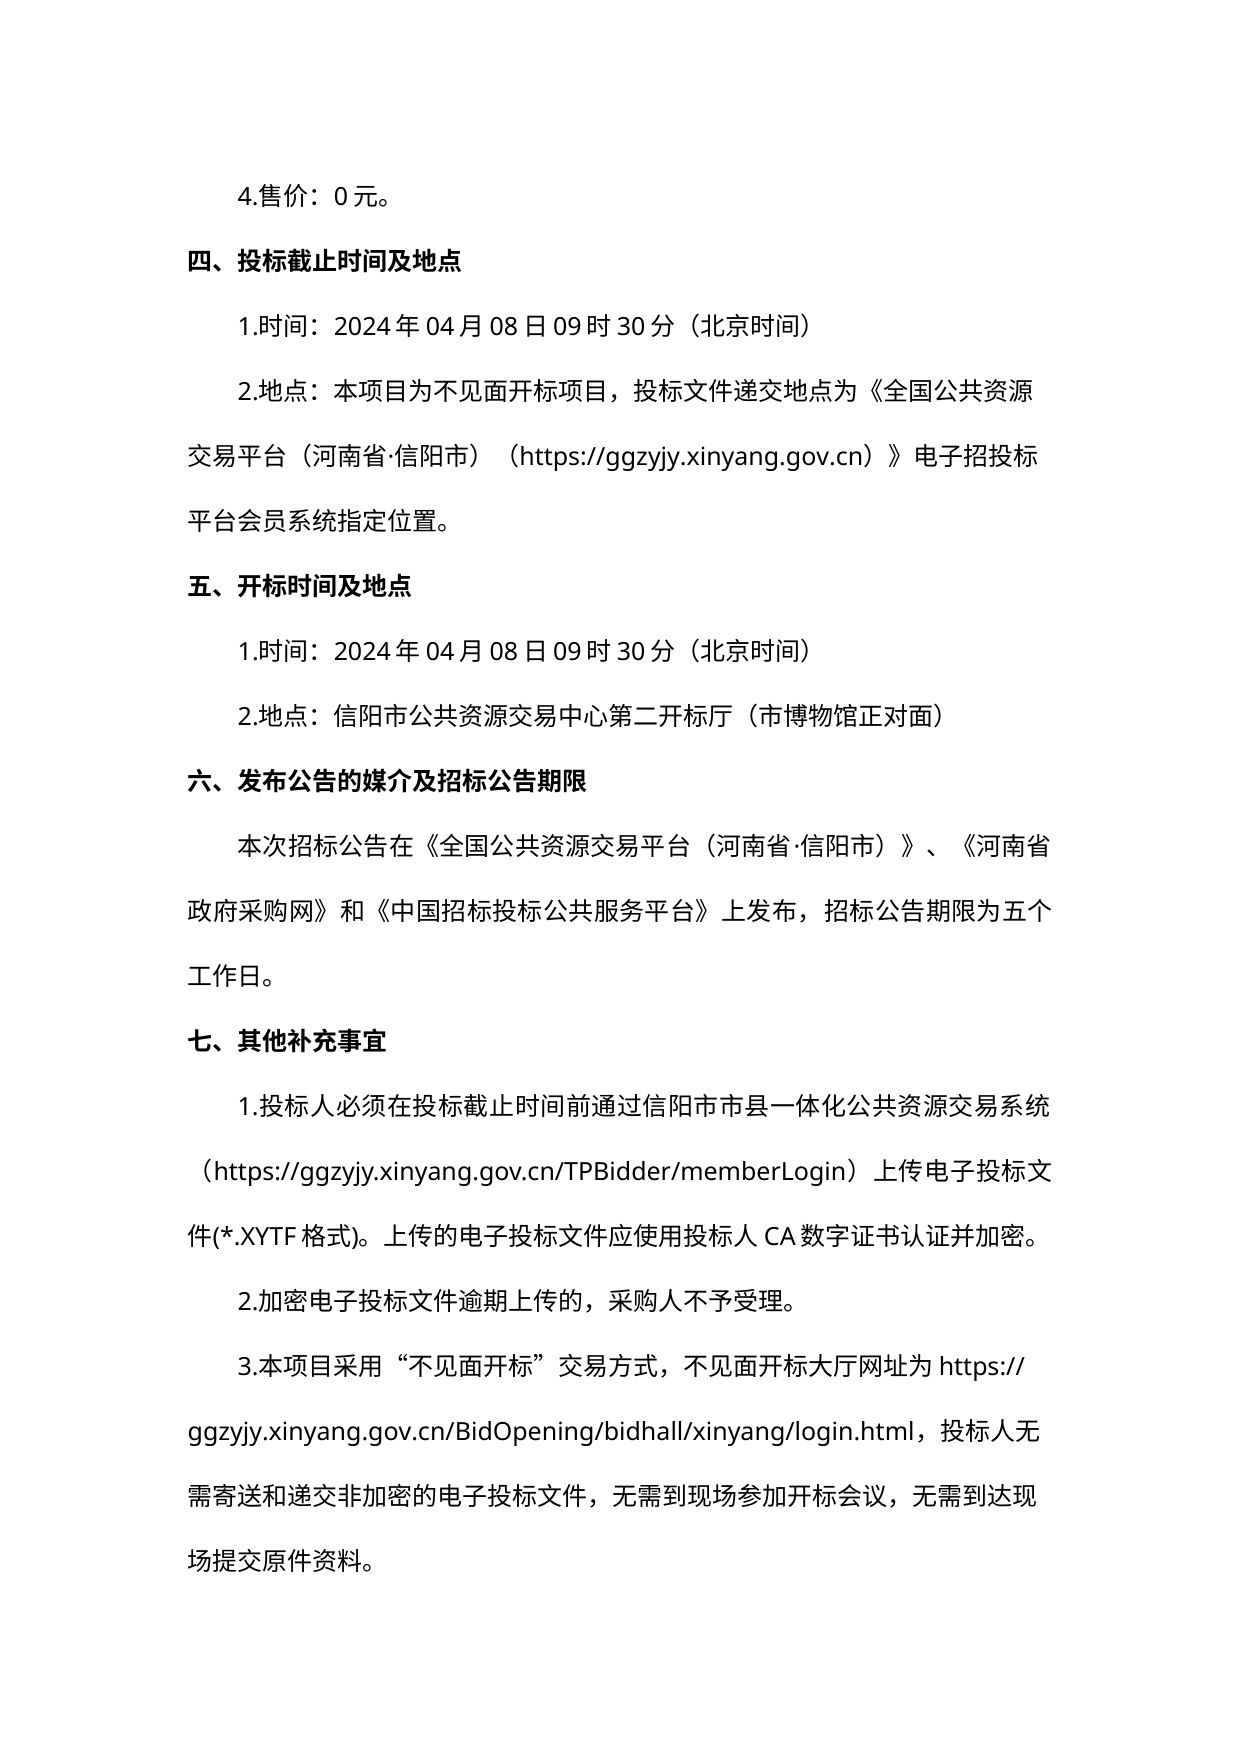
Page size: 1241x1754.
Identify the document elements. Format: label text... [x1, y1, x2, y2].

text 六、发布公告的媒介及招标公告期限 [187, 747, 1053, 812]
text 四、投标截止时间及地点 [187, 227, 1053, 292]
text 1.时间：2024年04月08日09时30分（北京时间） [187, 292, 1053, 357]
text 2.地点：本项目为不见面开标项目，投标文件递交地点为《全国公共资源交易平台（河南省·信阳市）（https://ggzyjy.xinyang.gov.cn）》电子招投标平台会员系统指定位置。 [187, 357, 1053, 552]
text 2.加密电子投标文件逾期上传的，采购人不予受理。 [187, 1267, 1053, 1332]
text 五、开标时间及地点 [187, 552, 1053, 617]
text 1.投标人必须在投标截止时间前通过信阳市市县一体化公共资源交易系统（https://ggzyjy.xinyang.gov.cn/TPBidder/memberLogin）上传电子投标文件(*.XYTF格式)。上传的电子投标文件应使用投标人CA数字证书认证并加密。 [187, 1072, 1053, 1267]
text 本次招标公告在《全国公共资源交易平台（河南省·信阳市）》、《河南省政府采购网》和《中国招标投标公共服务平台》上发布，招标公告期限为五个工作日。 [187, 812, 1053, 1007]
text 3.本项目采用“不见面开标”交易方式，不见面开标大厅网址为https://ggzyjy.xinyang.gov.cn/BidOpening/bidhall/xinyang/login.html，投标人无需寄送和递交非加密的电子投标文件，无需到现场参加开标会议，无需到达现场提交原件资料。 [187, 1332, 1053, 1592]
text 4.售价：0元。 [187, 162, 1053, 227]
text 七、其他补充事宜 [187, 1007, 1053, 1072]
text 1.时间：2024年04月08日09时30分（北京时间） [187, 617, 1053, 682]
text 2.地点：信阳市公共资源交易中心第二开标厅（市博物馆正对面） [187, 682, 1053, 747]
